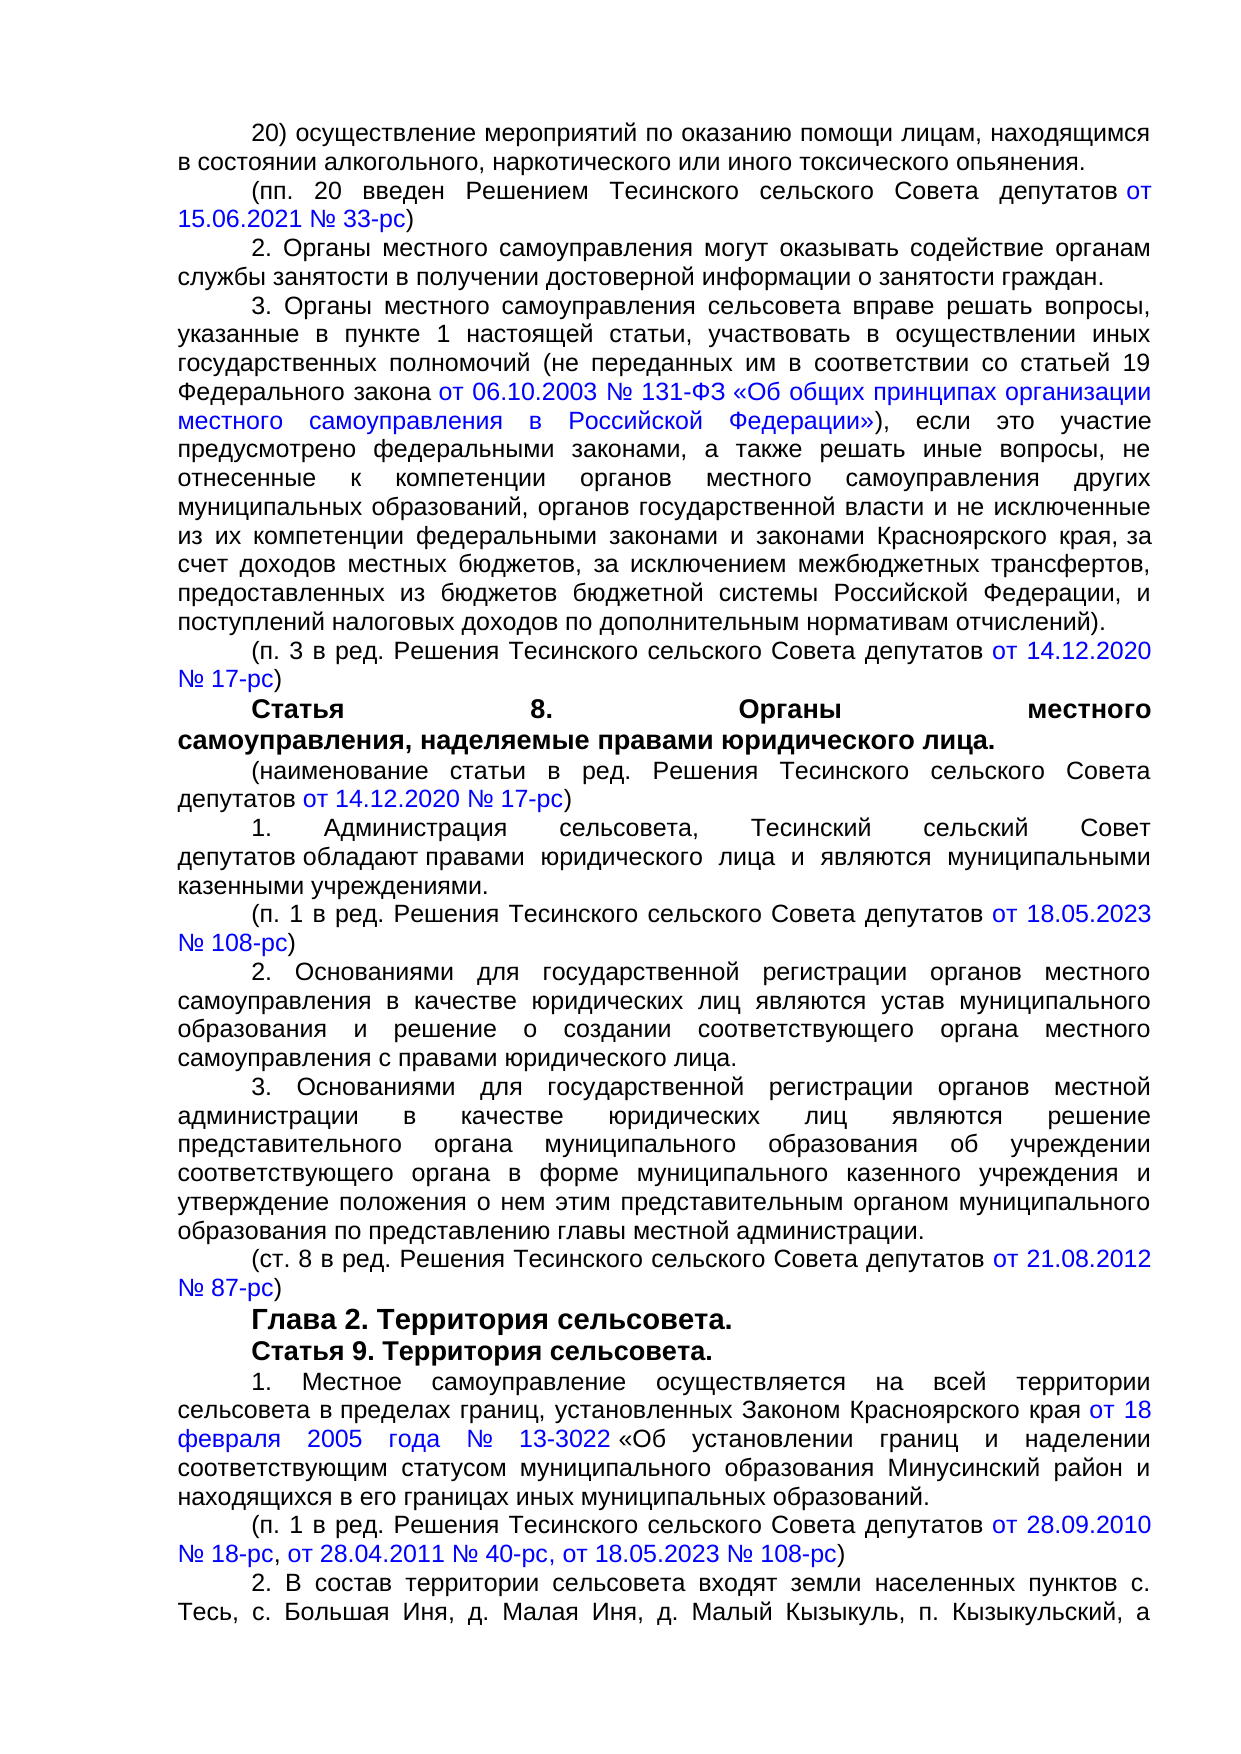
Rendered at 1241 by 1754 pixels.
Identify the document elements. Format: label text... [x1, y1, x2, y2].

text 3. Органы местного самоуправления сельсовета вправе решать вопросы, указанные в пункте 1 настоящей статьи, участвовать в осуществлении иных государственных полномочий (не переданных им в соответствии со статьей 19 Федерального закона от 06.10.2003 № 131-ФЗ «Об общих принципах организации местного самоуправления в Российской Федерации»), если это участие предусмотрено федеральными законами, а также решать иные вопросы, не отнесенные к компетенции органов местного самоуправления других муниципальных образований, органов государственной власти и не исключенные из их компетенции федеральными законами и законами Красноярского края, за счет доходов местных бюджетов, за исключением межбюджетных трансфертов, предоставленных из бюджетов бюджетной системы Российской Федерации, и поступлений налоговых доходов по дополнительным нормативам отчислений). [177, 291, 1152, 636]
text 3. Основаниями для государственной регистрации органов местной администрации в качестве юридических лиц являются решение представительного органа муниципального образования об учреждении соответствующего органа в форме муниципального казенного учреждения и утверждение положения о нем этим представительным органом муниципального образования по представлению главы местной администрации. [177, 1072, 1152, 1244]
text 1. Местное самоуправление осуществляется на всей территории сельсовета в пределах границ, установленных Законом Красноярского края от 18 февраля 2005 года № 13-3022 «Об установлении границ и наделении соответствующим статусом муниципального образования Минусинский район и находящихся в его границах иных муниципальных образований. [177, 1367, 1152, 1510]
text (п. 1 в ред. Решения Тесинского сельского Совета депутатов от 18.05.2023 № 108-рс) [177, 899, 1152, 957]
text (п. 3 в ред. Решения Тесинского сельского Совета депутатов от 14.12.2020 № 17-рс) [177, 636, 1152, 693]
text (пп. 20 введен Решением Тесинского сельского Совета депутатов от 15.06.2021 № 33-рс) [177, 176, 1152, 233]
text Статья 9. Территория сельсовета. [177, 1335, 1152, 1367]
text 2. Основаниями для государственной регистрации органов местного самоуправления в качестве юридических лиц являются устав муниципального образования и решение о создании соответствующего органа местного самоуправления с правами юридического лица. [177, 957, 1152, 1072]
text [177, 1568, 1152, 1625]
text (ст. 8 в ред. Решения Тесинского сельского Совета депутатов от 21.08.2012 № 87-рс) [177, 1244, 1152, 1302]
text Статья 8. Органы местного самоуправления, наделяемые правами юридического лица. [177, 693, 1152, 756]
text (наименование статьи в ред. Решения Тесинского сельского Совета депутатов от 14.12.2020 № 17-рс) [177, 756, 1152, 813]
text 2. Органы местного самоуправления могут оказывать содействие органам службы занятости в получении достоверной информации о занятости граждан. [177, 233, 1152, 291]
text (п. 1 в ред. Решения Тесинского сельского Совета депутатов от 28.09.2010 № 18-рс, от 28.04.2011 № 40-рс, от 18.05.2023 № 108-рс) [177, 1510, 1152, 1568]
text Глава 2. Территория сельсовета. [177, 1302, 1152, 1335]
text 20) осуществление мероприятий по оказанию помощи лицам, находящимся в состоянии алкогольного, наркотического или иного токсического опьянения. [177, 118, 1152, 176]
text 1. Администрация сельсовета, Тесинский сельский Совет депутатов обладают правами юридического лица и являются муниципальными казенными учреждениями. [177, 813, 1152, 899]
